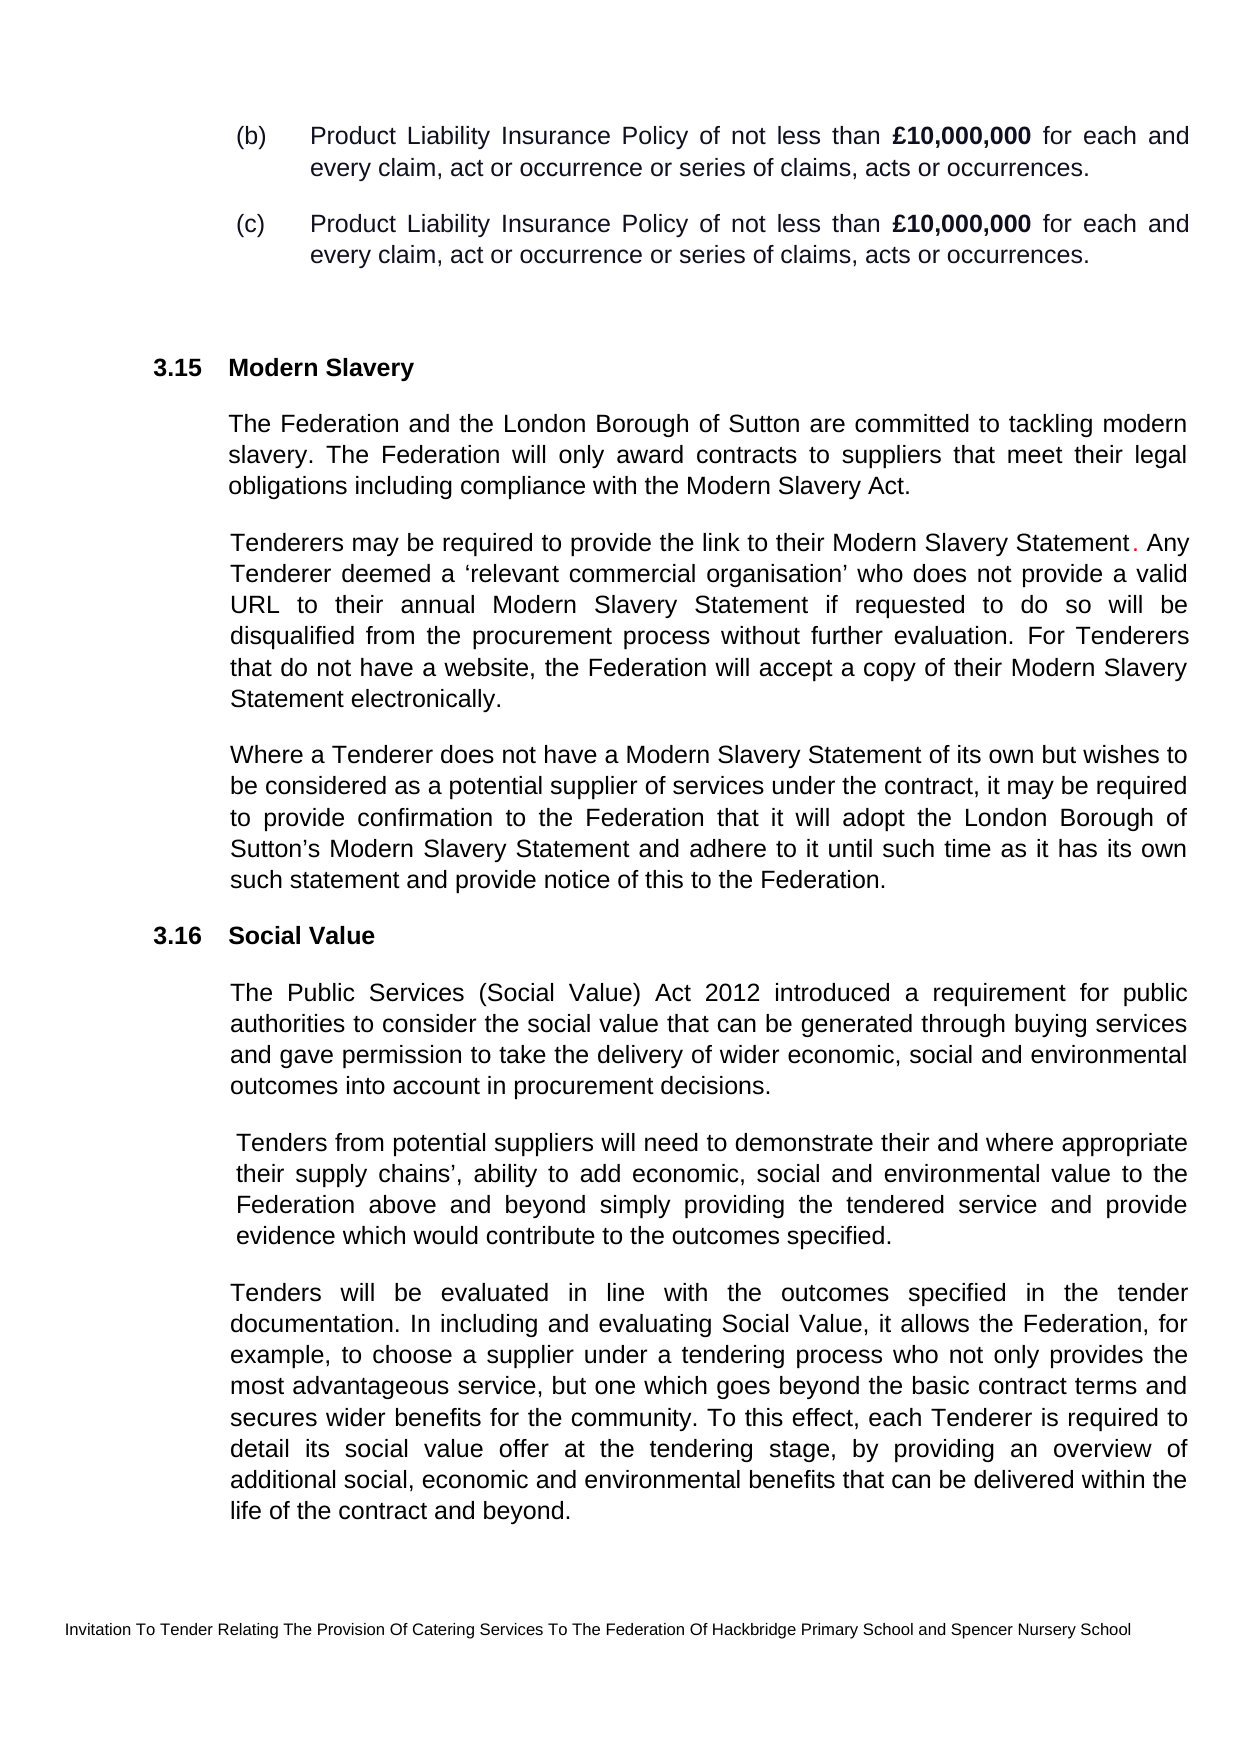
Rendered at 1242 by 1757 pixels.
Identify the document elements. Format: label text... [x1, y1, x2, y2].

text Tenders from potential suppliers will need to demonstrate their and where appropriate their supply chains’, ability to add economic, social and environmental value to the Federation above and beyond simply providing the tendered service and provide evidence which would contribute to the outcomes specified. [236, 1125, 1189, 1250]
text The Public Services (Social Value) Act 2012 introduced a requirement for public authorities to consider the social value that can be generated through buying services and gave permission to take the delivery of wider economic, social and environmental outcomes into account in procurement decisions. [230, 975, 1189, 1100]
text (c) Product Liability Insurance Policy of not less than £10,000,000 for each and every claim, act or occurrence or series of claims, acts or occurrences. [236, 206, 1189, 269]
text The Federation and the London Borough of Sutton are committed to tackling modern slavery. The Federation will only award contracts to suppliers that meet their legal obligations including compliance with the Modern Slavery Act. [228, 406, 1189, 500]
text (b) Product Liability Insurance Policy of not less than £10,000,000 for each and every claim, act or occurrence or series of claims, acts or occurrences. [236, 119, 1189, 181]
text Tenderers may be required to provide the link to their Modern Slavery Statement. Any Tenderer deemed a ‘relevant commercial organisation’ who does not provide a valid URL to their annual Modern Slavery Statement if requested to do so will be disqualified from the procurement process without further evaluation. For Tenderers that do not have a website, the Federation will accept a copy of their Modern Slavery Statement electronically. [230, 525, 1189, 712]
subtitle Modern Slavery [153, 350, 1189, 381]
text Tenders will be evaluated in line with the outcomes specified in the tender documentation. In including and evaluating Social Value, it allows the Federation, for example, to choose a supplier under a tendering process who not only provides the most advantageous service, but one which goes beyond the basic contract terms and secures wider benefits for the community. To this effect, each Tenderer is required to detail its social value offer at the tendering stage, by providing an overview of additional social, economic and environmental benefits that can be delivered within the life of the contract and beyond. [230, 1275, 1189, 1525]
text Where a Tenderer does not have a Modern Slavery Statement of its own but wishes to be considered as a potential supplier of services under the contract, it may be required to provide confirmation to the Federation that it will adopt the London Borough of Sutton’s Modern Slavery Statement and adhere to it until such time as it has its own such statement and provide notice of this to the Federation. [230, 737, 1189, 894]
subtitle Social Value [153, 919, 1189, 950]
